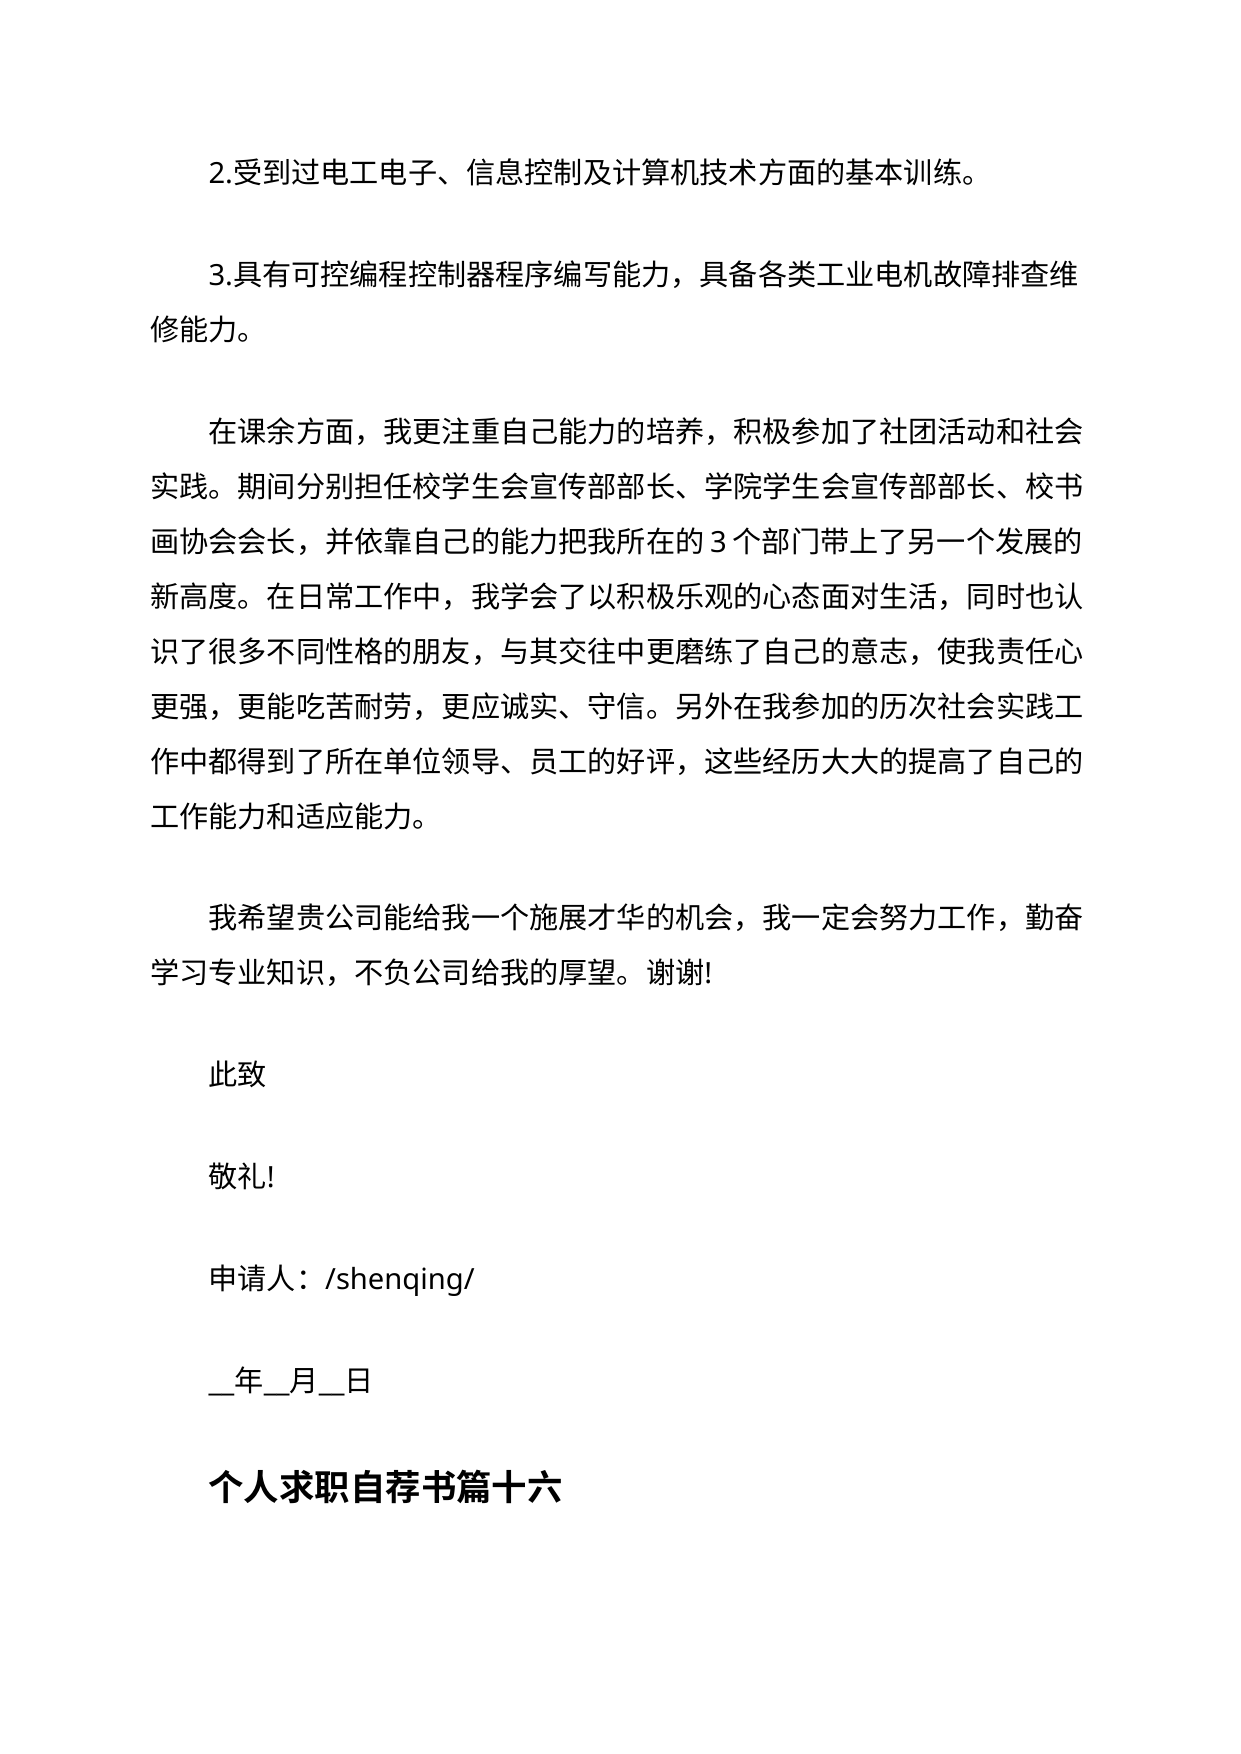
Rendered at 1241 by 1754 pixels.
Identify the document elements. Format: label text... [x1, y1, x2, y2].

text __年__月__日 [150, 1357, 1090, 1400]
text 我希望贵公司能给我一个施展才华的机会，我一定会努力工作，勤奋学习专业知识，不负公司给我的厚望。谢谢! [150, 895, 1090, 992]
text 2.受到过电工电子、信息控制及计算机技术方面的基本训练。 [150, 150, 1090, 192]
text 敬礼! [150, 1153, 1090, 1196]
text 在课余方面，我更注重自己能力的培养，积极参加了社团活动和社会实践。期间分别担任校学生会宣传部部长、学院学生会宣传部部长、校书画协会会长，并依靠自己的能力把我所在的3个部门带上了另一个发展的新高度。在日常工作中，我学会了以积极乐观的心态面对生活，同时也认识了很多不同性格的朋友，与其交往中更磨练了自己的意志，使我责任心更强，更能吃苦耐劳，更应诚实、守信。另外在我参加的历次社会实践工作中都得到了所在单位领导、员工的好评，这些经历大大的提高了自己的工作能力和适应能力。 [150, 409, 1090, 835]
text 个人求职自荐书篇十六 [150, 1459, 1090, 1511]
text 申请人：/shenqing/ [150, 1256, 1090, 1298]
text 此致 [150, 1052, 1090, 1094]
text 3.具有可控编程控制器程序编写能力，具备各类工业电机故障排查维修能力。 [150, 252, 1090, 349]
